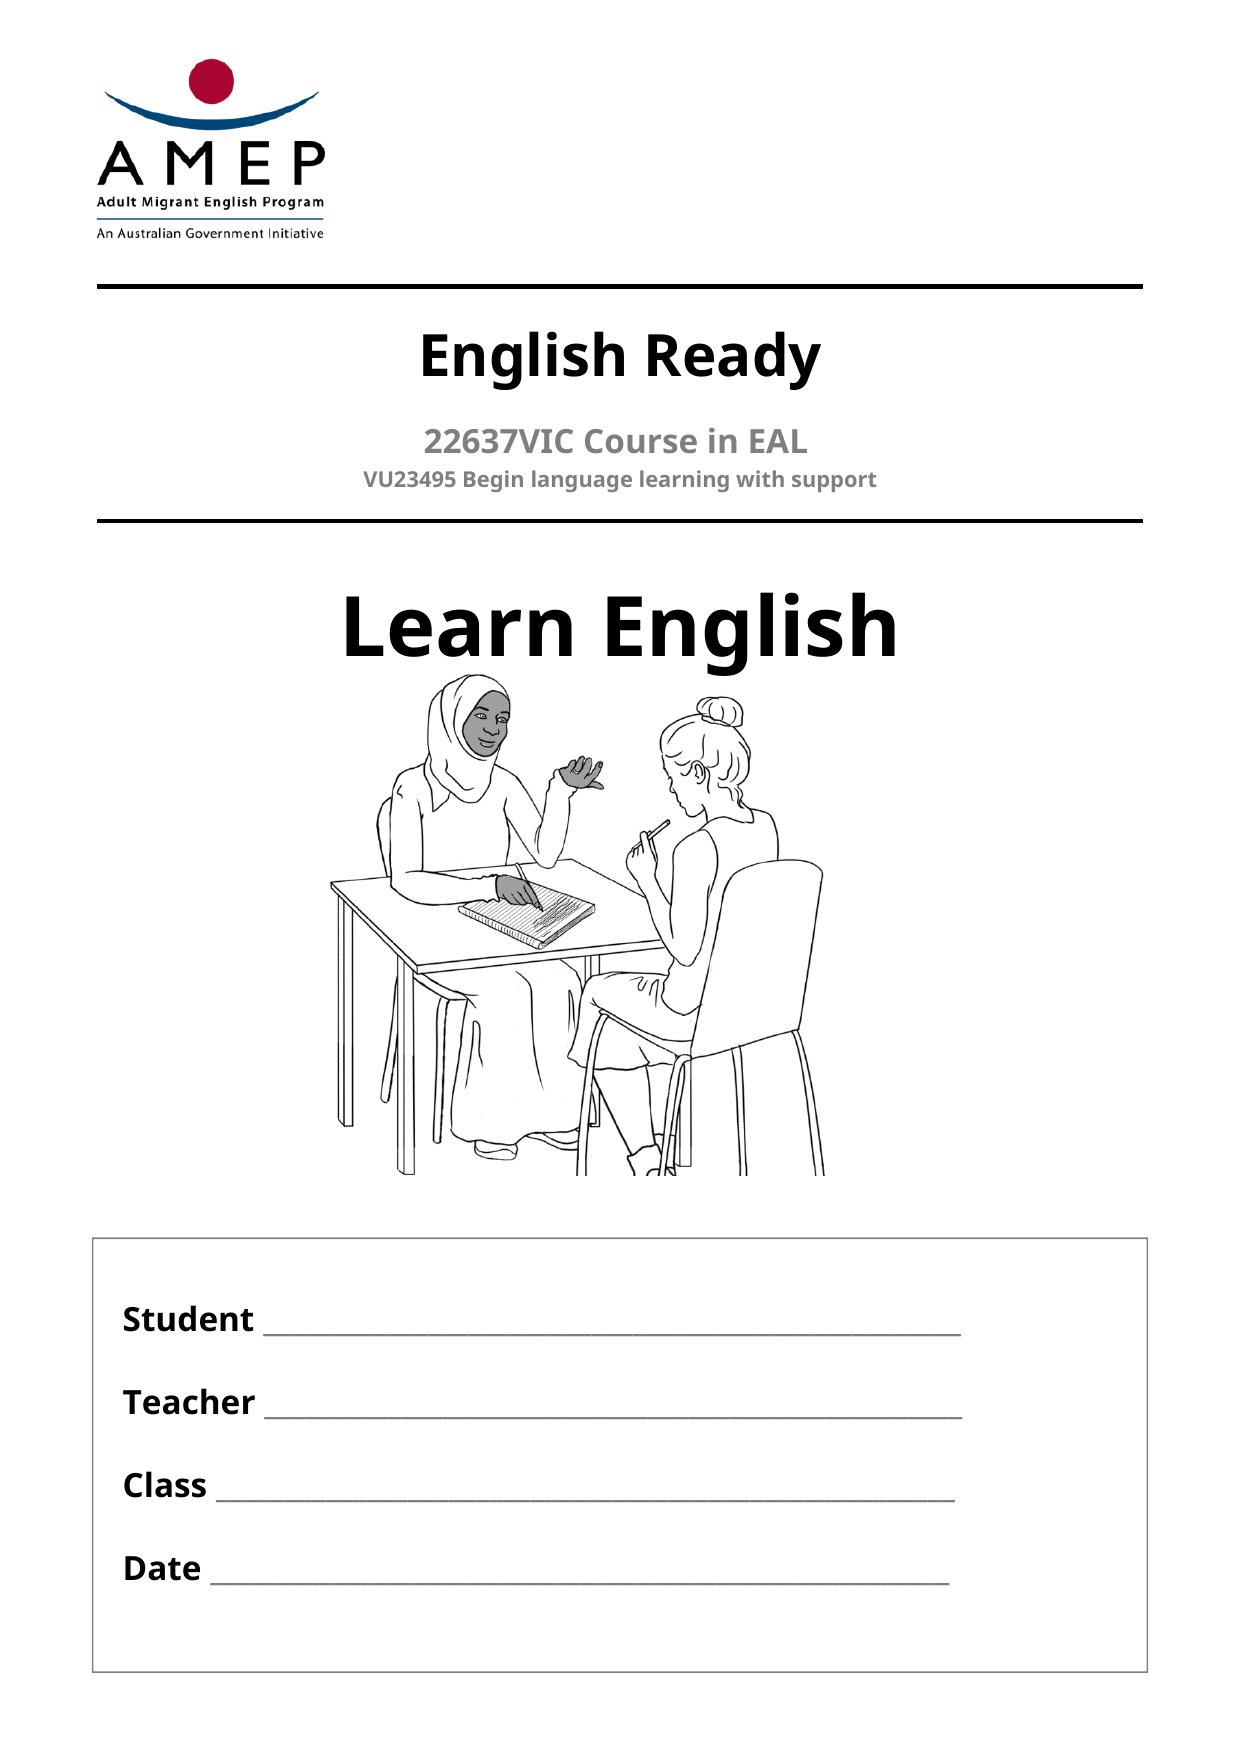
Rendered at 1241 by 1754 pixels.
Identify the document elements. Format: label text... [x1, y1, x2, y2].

picture [311, 681, 838, 1176]
text Learn English [94, 567, 1146, 681]
table_header English Ready 22637VIC Course in EAL VU23495 Begin language learning with support [97, 289, 1143, 518]
